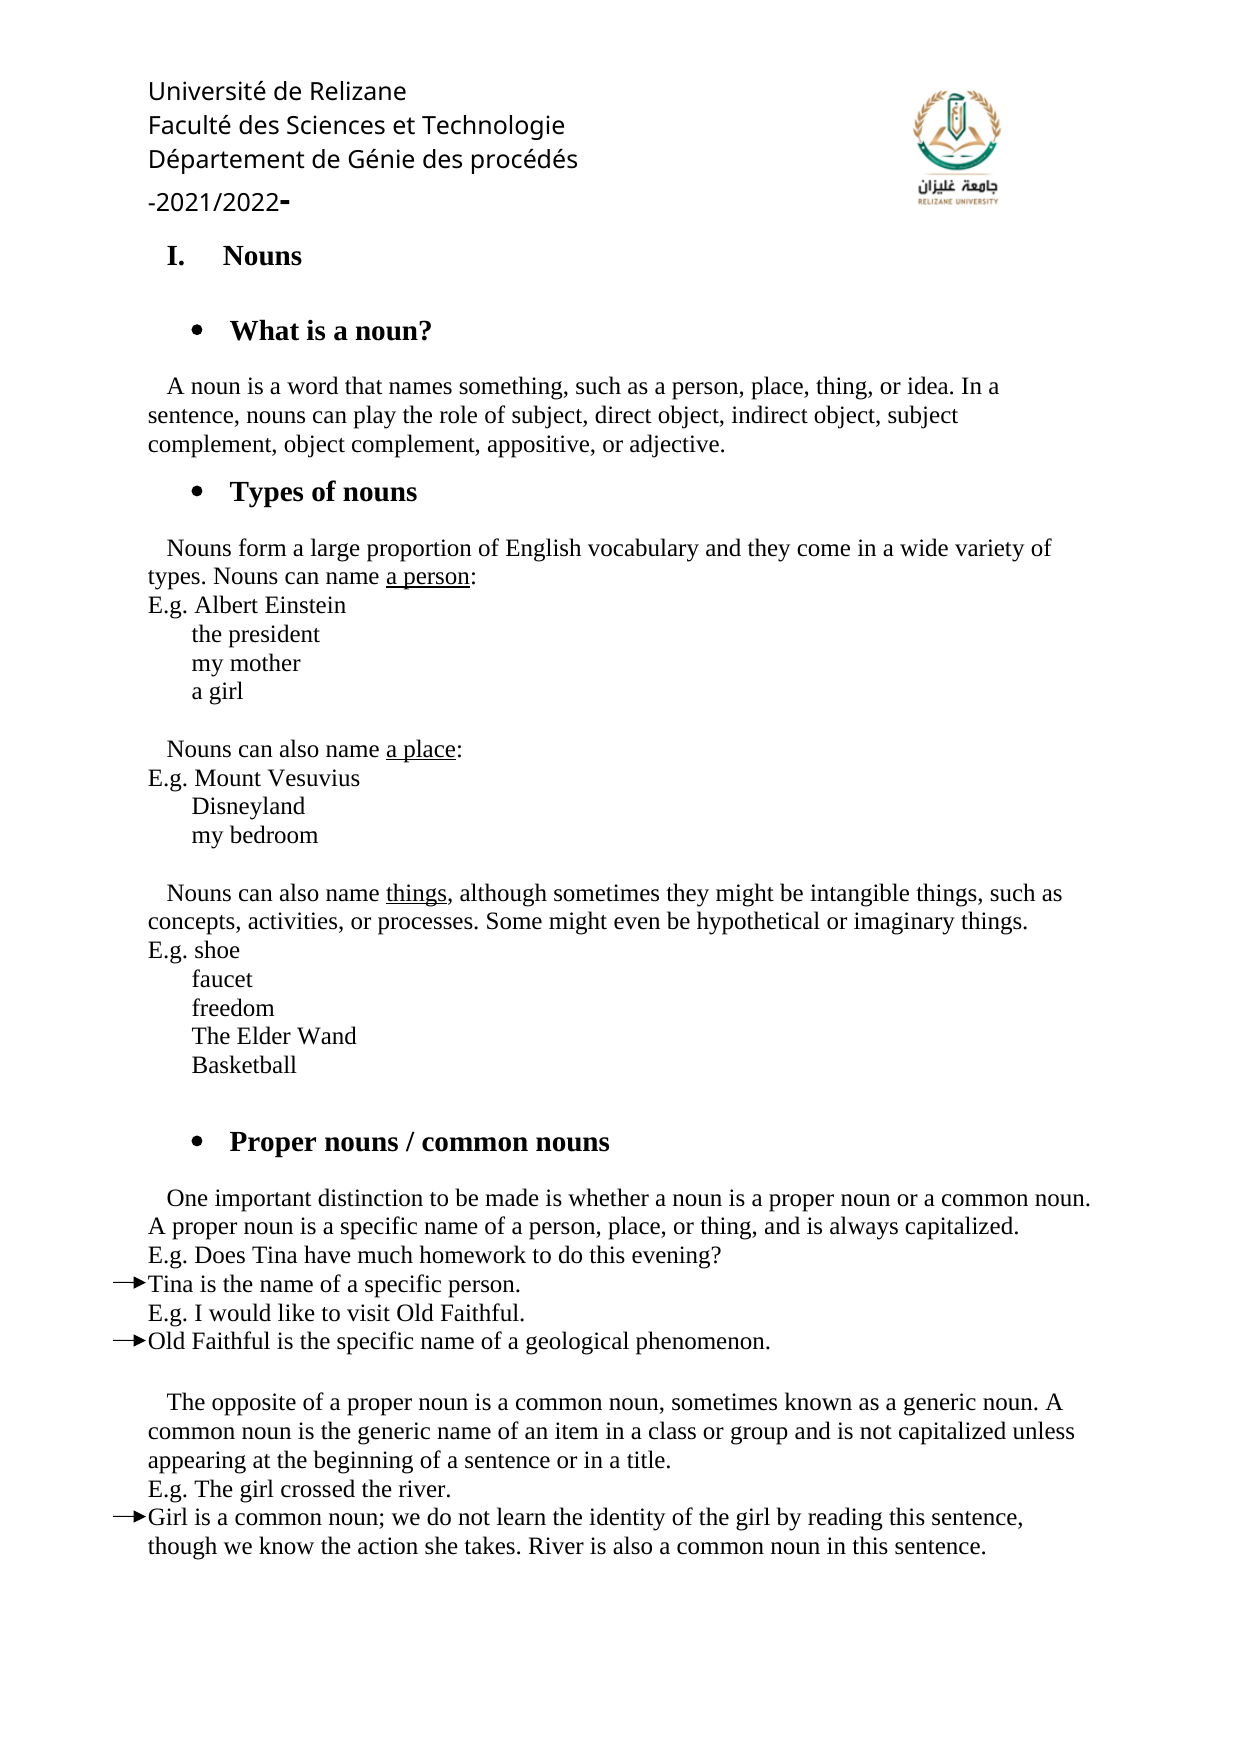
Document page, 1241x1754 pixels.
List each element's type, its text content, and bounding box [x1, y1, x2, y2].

text Girl is a common noun; we do not learn the identity of the girl by reading this sentence, though we know the action she takes. River is also a common noun in this sentence. [148, 1502, 1093, 1560]
text E.g. The girl crossed the river. [148, 1474, 1093, 1502]
text a girl [148, 676, 1093, 705]
text Old Faithful is the specific name of a geological phenomenon. [148, 1326, 1093, 1355]
text Nouns can also name a place: [148, 734, 1093, 763]
text E.g. Albert Einstein [148, 590, 1093, 619]
text The opposite of a proper noun is a common noun, sometimes known as a generic noun. A common noun is the generic name of an item in a class or group and is not capitalized unless appearing at the beginning of a sentence or in a title. [148, 1387, 1093, 1474]
text Tina is the name of a specific person. [148, 1269, 1093, 1298]
text the president [148, 619, 1093, 648]
text A noun is a word that names something, such as a person, place, thing, or idea. In a sentence, nouns can play the role of subject, direct object, indirect object, subject complement, object complement, appositive, or adjective. [148, 371, 1093, 458]
list Proper nouns / common nouns [192, 1108, 1093, 1158]
text Nouns form a large proportion of English vocabulary and they come in a wide variety of types. Nouns can name a person: [148, 533, 1093, 590]
text my bedroom [148, 820, 1093, 849]
text E.g. Mount Vesuvius [148, 763, 1093, 791]
picture [892, 80, 1020, 208]
list What is a noun? [192, 296, 1093, 346]
text The Elder Wand [148, 1021, 1093, 1050]
text faucet [148, 964, 1093, 993]
text my mother [148, 648, 1093, 676]
text E.g. shoe [148, 935, 1093, 964]
list Types of nouns [192, 458, 1093, 508]
text One important distinction to be made is whether a noun is a proper noun or a common noun. A proper noun is a specific name of a person, place, or thing, and is always capitalized. [148, 1183, 1093, 1240]
text Disneyland [148, 791, 1093, 820]
list Nouns [185, 221, 1093, 271]
text freedom [148, 993, 1093, 1021]
text E.g. I would like to visit Old Faithful. [148, 1298, 1093, 1326]
text Nouns can also name things, although sometimes they might be intangible things, such as concepts, activities, or processes. Some might even be hypothetical or imaginary things. [148, 878, 1093, 935]
text E.g. Does Tina have much homework to do this evening? [148, 1240, 1093, 1269]
text Basketball [148, 1050, 1093, 1079]
